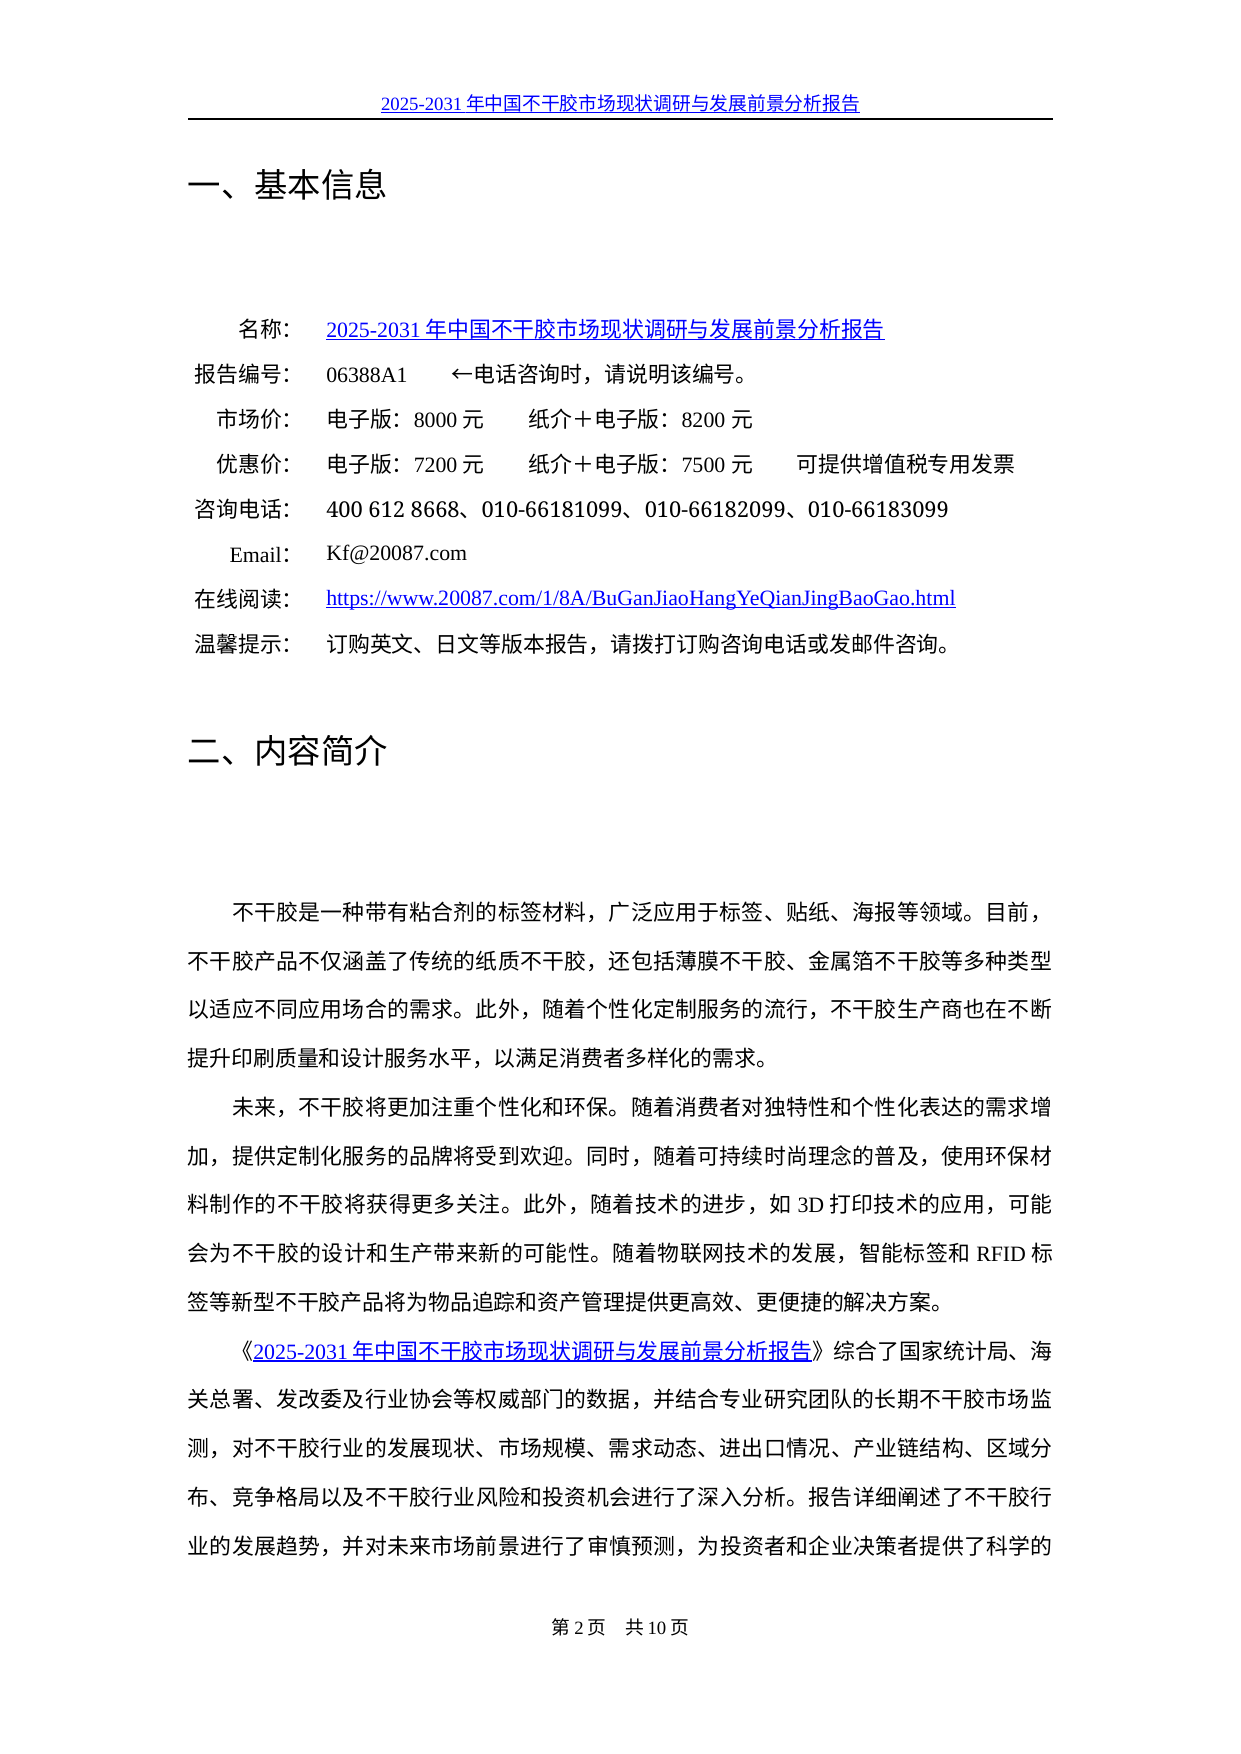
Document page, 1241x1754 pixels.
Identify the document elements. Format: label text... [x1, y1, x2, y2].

table_cell 06388A1 ←电话咨询时，请说明该编号。 [315, 357, 1073, 402]
table_cell Email： [167, 537, 315, 582]
table_cell 订购英文、日文等版本报告，请拨打订购咨询电话或发邮件咨询。 [315, 627, 1073, 672]
table_cell 咨询电话： [167, 492, 315, 537]
title 一、基本信息 [187, 150, 1053, 215]
table_cell 优惠价： [167, 447, 315, 492]
table_cell 在线阅读： [167, 582, 315, 627]
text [187, 894, 1053, 1561]
table_cell [315, 582, 1073, 627]
table_header 名称： [167, 312, 315, 357]
table_cell 报告编号： [167, 357, 315, 402]
table_cell 温馨提示： [167, 627, 315, 672]
table_cell Kf@20087.com [315, 537, 1073, 582]
title 二、内容简介 [187, 717, 1053, 782]
table_cell 市场价： [167, 402, 315, 447]
table_header 2025-2031年中国不干胶市场现状调研与发展前景分析报告 [315, 312, 1073, 357]
table_cell 电子版：7200 元 纸介＋电子版：7500 元 可提供增值税专用发票 [315, 447, 1073, 492]
table_cell 电子版：8000 元 纸介＋电子版：8200 元 [315, 402, 1073, 447]
table_cell 400 612 8668、010-66181099、010-66182099、010-66183099 [315, 492, 1073, 537]
